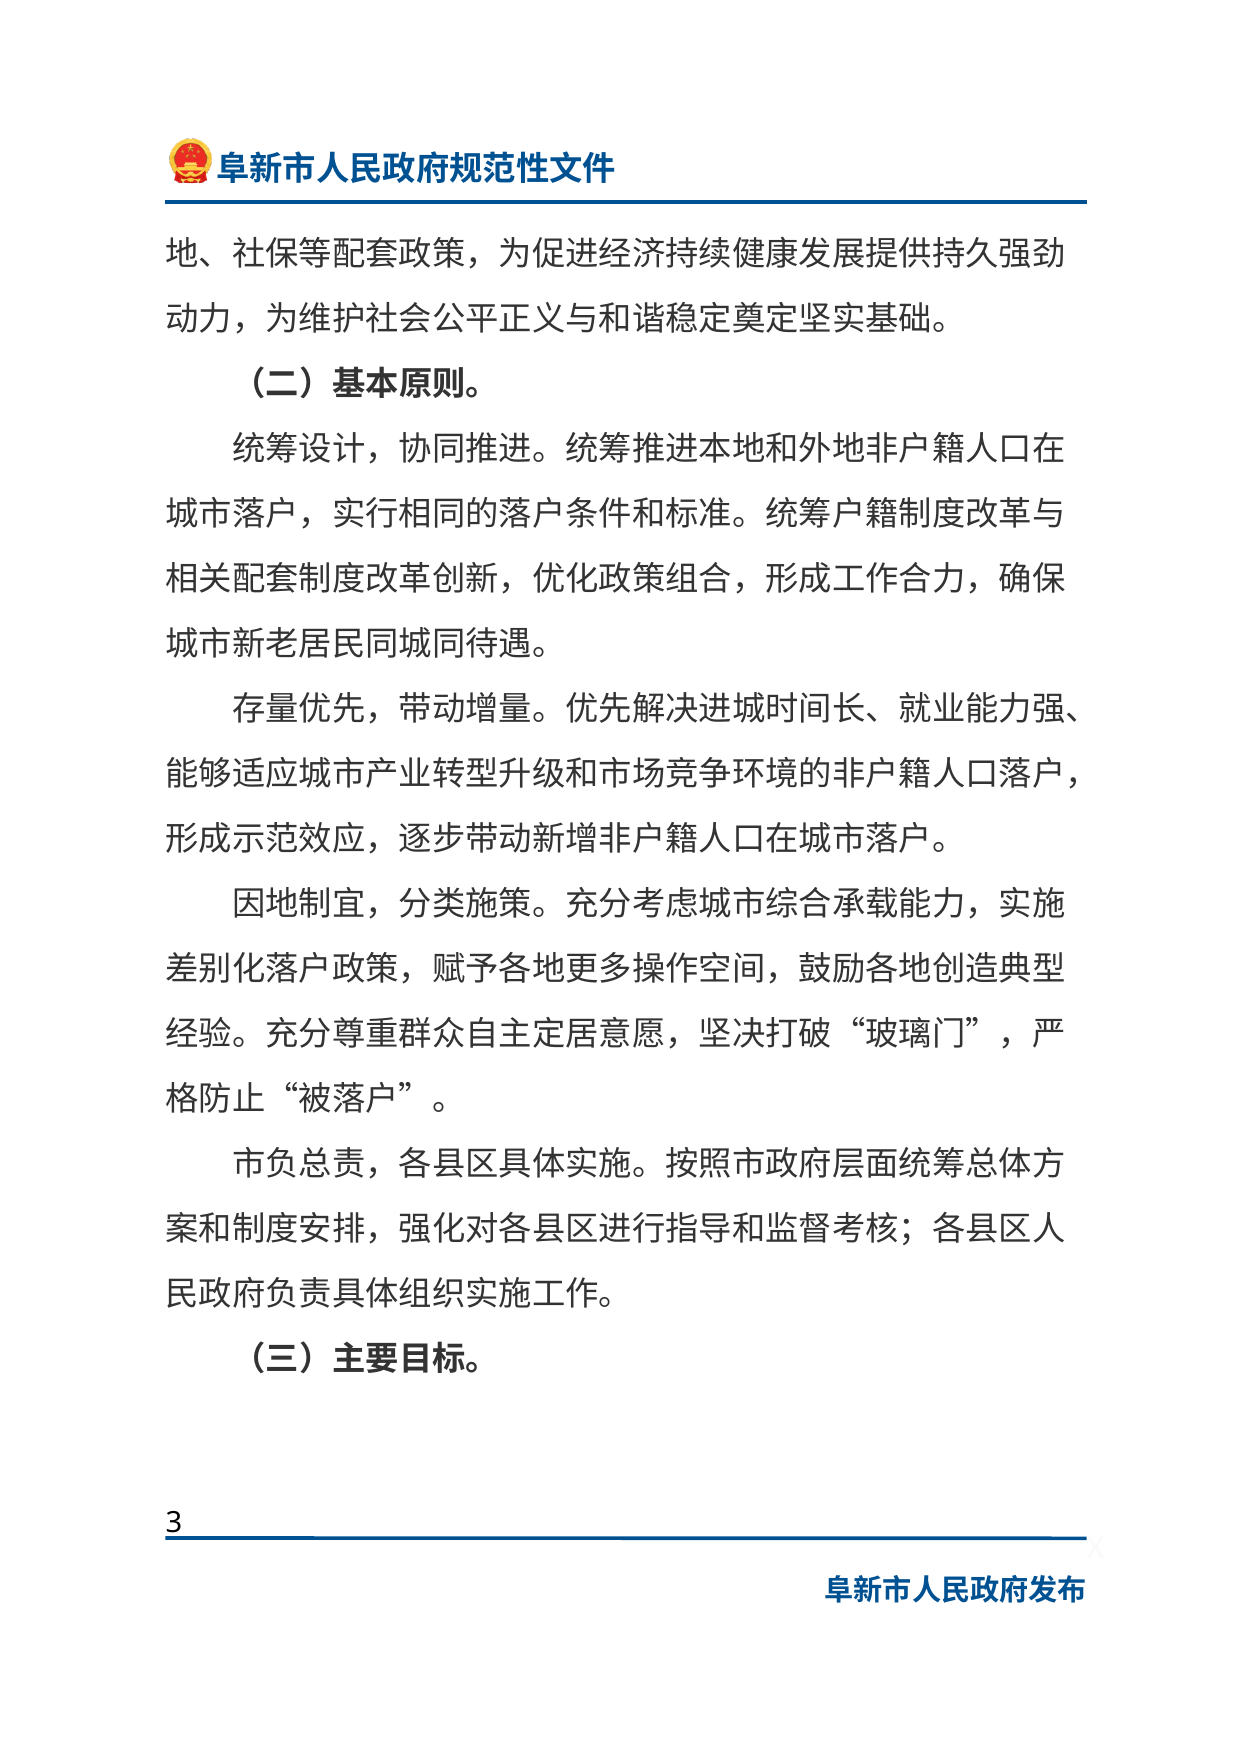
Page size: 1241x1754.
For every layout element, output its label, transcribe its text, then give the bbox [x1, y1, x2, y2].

text 因地制宜，分类施策。充分考虑城市综合承载能力，实施差别化落户政策，赋予各地更多操作空间，鼓励各地创造典型经验。充分尊重群众自主定居意愿，坚决打破“玻璃门”，严格防止“被落户”。 [165, 869, 1087, 1129]
text 统筹设计，协同推进。统筹推进本地和外地非户籍人口在城市落户，实行相同的落户条件和标准。统筹户籍制度改革与相关配套制度改革创新，优化政策组合，形成工作合力，确保城市新老居民同城同待遇。 [165, 414, 1087, 674]
text 市负总责，各县区具体实施。按照市政府层面统筹总体方案和制度安排，强化对各县区进行指导和监督考核；各县区人民政府负责具体组织实施工作。 [165, 1129, 1087, 1324]
text （三）主要目标。 [165, 1324, 1087, 1389]
text 存量优先，带动增量。优先解决进城时间长、就业能力强、能够适应城市产业转型升级和市场竞争环境的非户籍人口落户，形成示范效应，逐步带动新增非户籍人口在城市落户。 [165, 674, 1087, 747]
picture [165, 136, 216, 187]
text 存量优先，带动增量。优先解决进城时间长、就业能力强、能够适应城市产业转型升级和市场竞争环境的非户籍人口落户，形成示范效应，逐步带动新增非户籍人口在城市落户。 [165, 795, 1087, 869]
text （二）基本原则。 [165, 349, 1087, 414]
